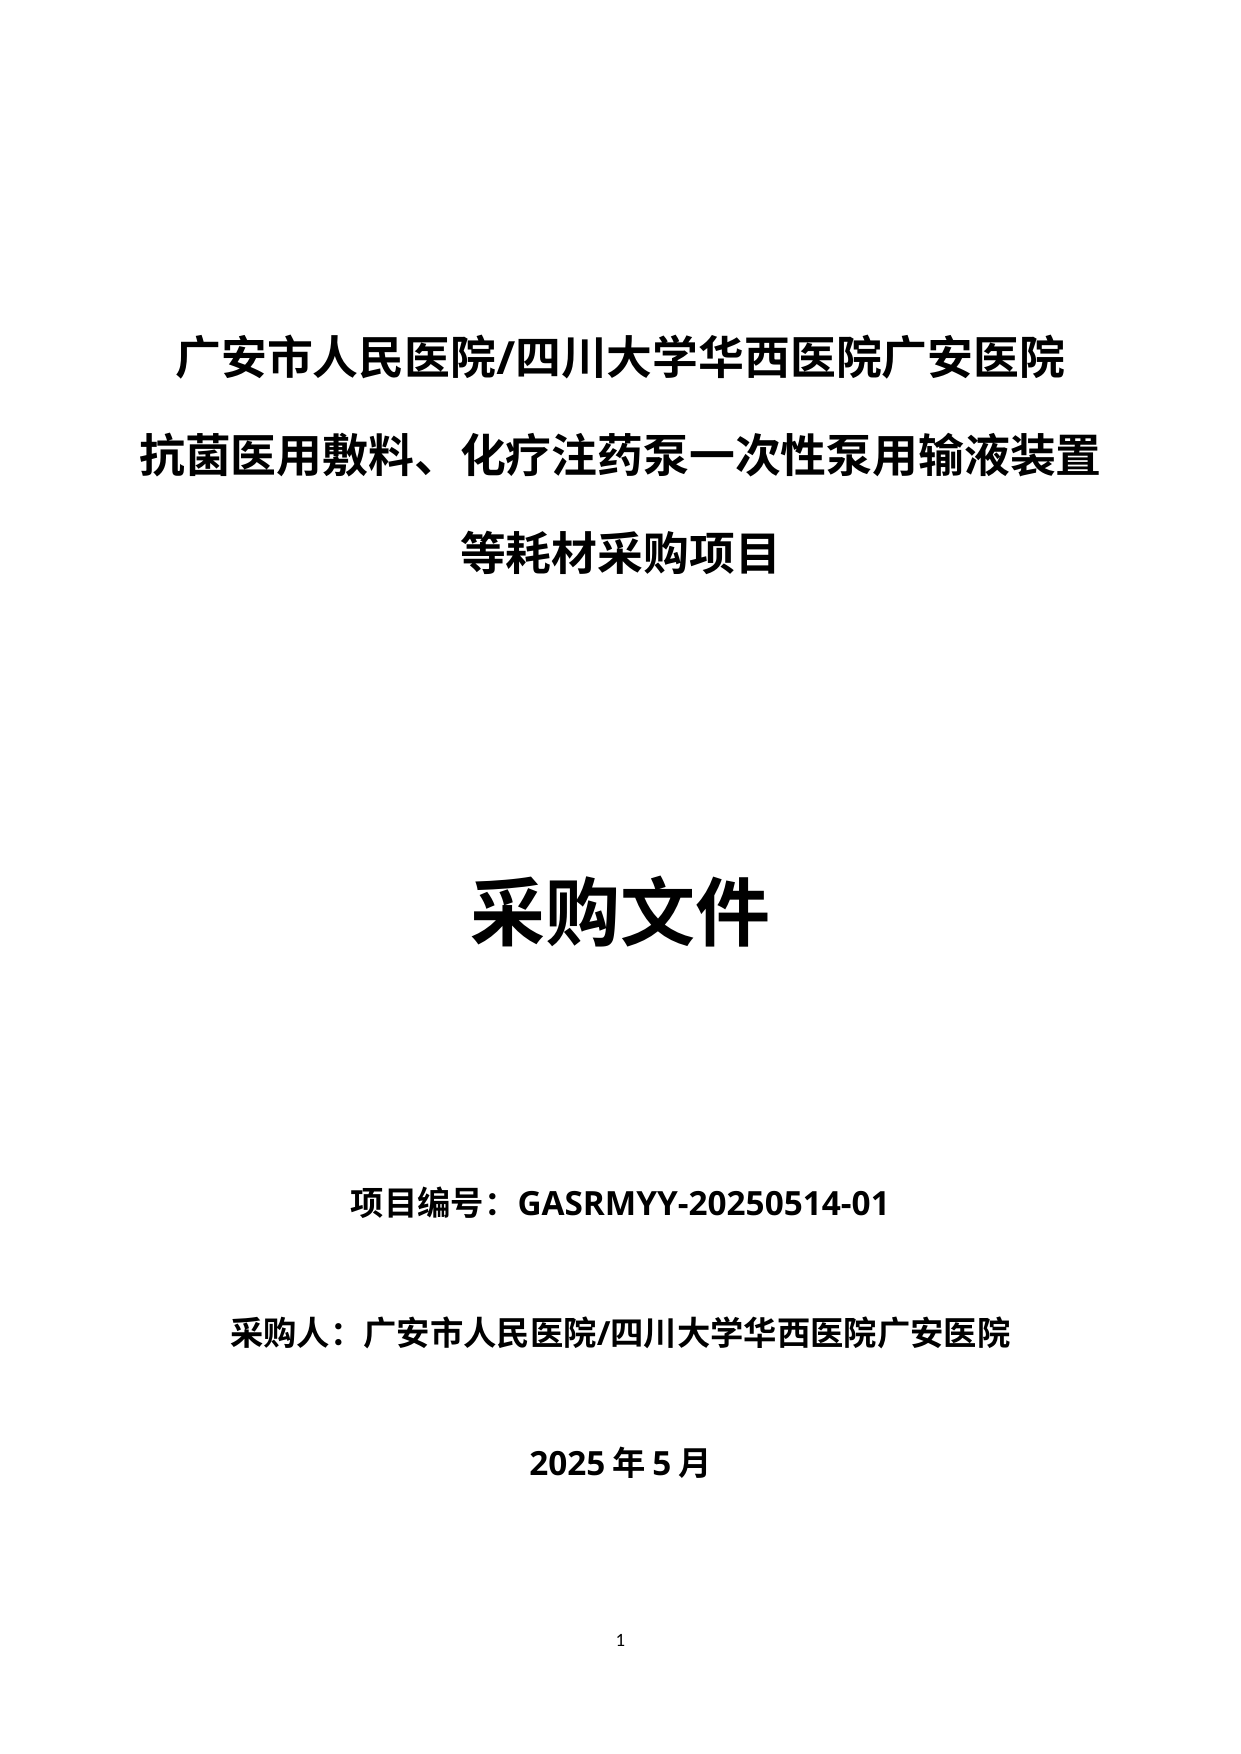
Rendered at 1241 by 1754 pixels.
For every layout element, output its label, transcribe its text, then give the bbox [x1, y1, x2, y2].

text 抗菌医用敷料、化疗注药泵一次性泵用输液装置等耗材采购项目 [118, 404, 1122, 599]
text 采购人：广安市人民医院/四川大学华西医院广安医院 [118, 1298, 1122, 1363]
text 广安市人民医院/四川大学华西医院广安医院 [118, 306, 1122, 404]
text 2025年5月 [118, 1428, 1122, 1493]
text 项目编号：GASRMYY-20250514-01 [118, 1168, 1122, 1233]
text 采购文件 [118, 843, 1122, 973]
